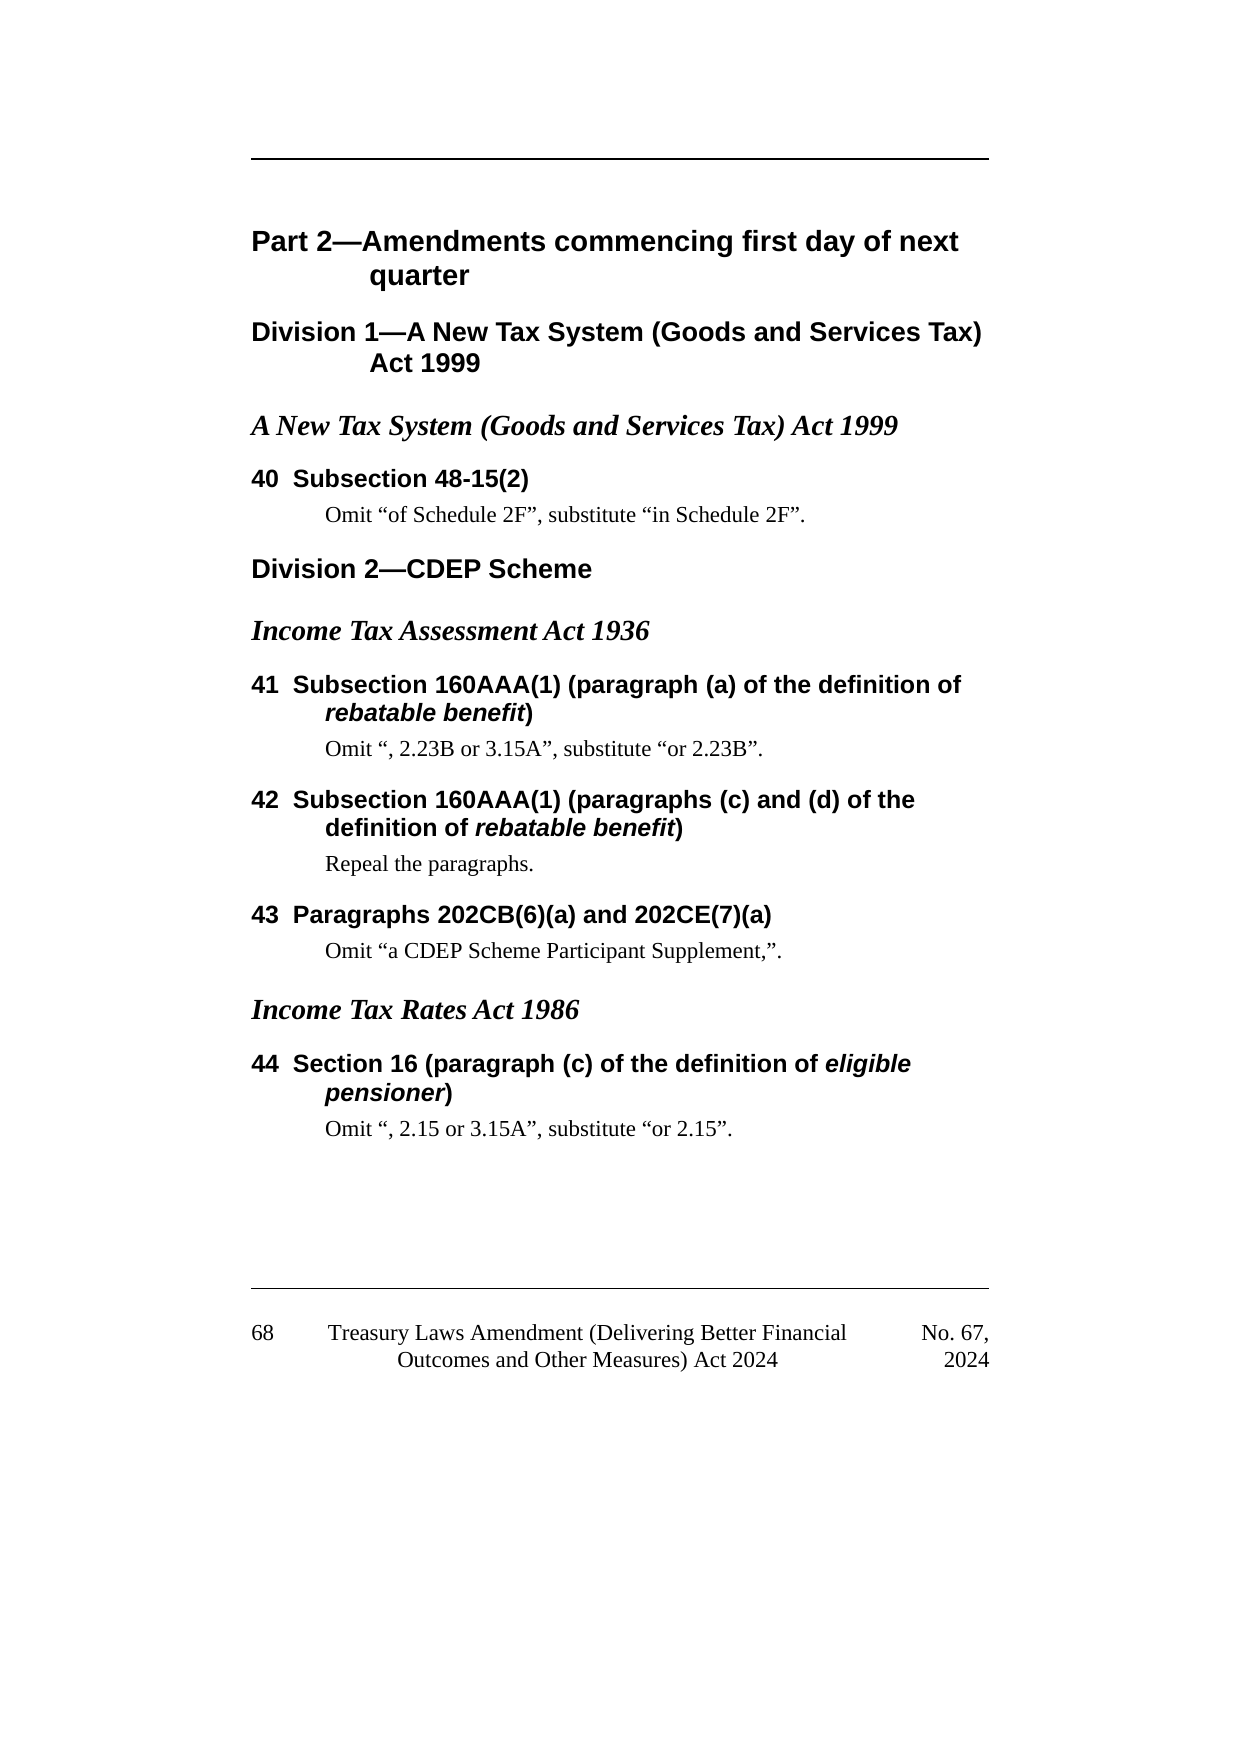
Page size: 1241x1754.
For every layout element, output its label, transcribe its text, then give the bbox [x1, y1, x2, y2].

text Division 2—CDEP Scheme [251, 553, 989, 584]
text Omit “of Schedule 2F”, substitute “in Schedule 2F”. [325, 501, 989, 528]
text Omit “, 2.23B or 3.15A”, substitute “or 2.23B”. [325, 735, 989, 762]
text Omit “a CDEP Scheme Participant Supplement,”. [325, 937, 989, 963]
text Part 2—Amendments commencing first day of next quarter [251, 224, 989, 291]
text Income Tax Rates Act 1986 [251, 992, 989, 1026]
text Repeal the paragraphs. [325, 851, 989, 877]
text Omit “, 2.15 or 3.15A”, substitute “or 2.15”. [325, 1115, 989, 1141]
text 42 Subsection 160AAA(1) (paragraphs (c) and (d) of the definition of rebatable benefit) [251, 785, 989, 842]
text 41 Subsection 160AAA(1) (paragraph (a) of the definition of rebatable benefit) [251, 669, 989, 727]
text 44 Section 16 (paragraph (c) of the definition of eligible pensioner) [251, 1049, 989, 1106]
text Division 1—A New Tax System (Goods and Services Tax) Act 1999 [251, 316, 989, 379]
text 43 Paragraphs 202CB(6)(a) and 202CE(7)(a) [251, 900, 989, 928]
text A New Tax System (Goods and Services Tax) Act 1999 [251, 408, 989, 441]
text Income Tax Assessment Act 1936 [251, 613, 989, 647]
text 40 Subsection 48-15(2) [251, 464, 989, 493]
